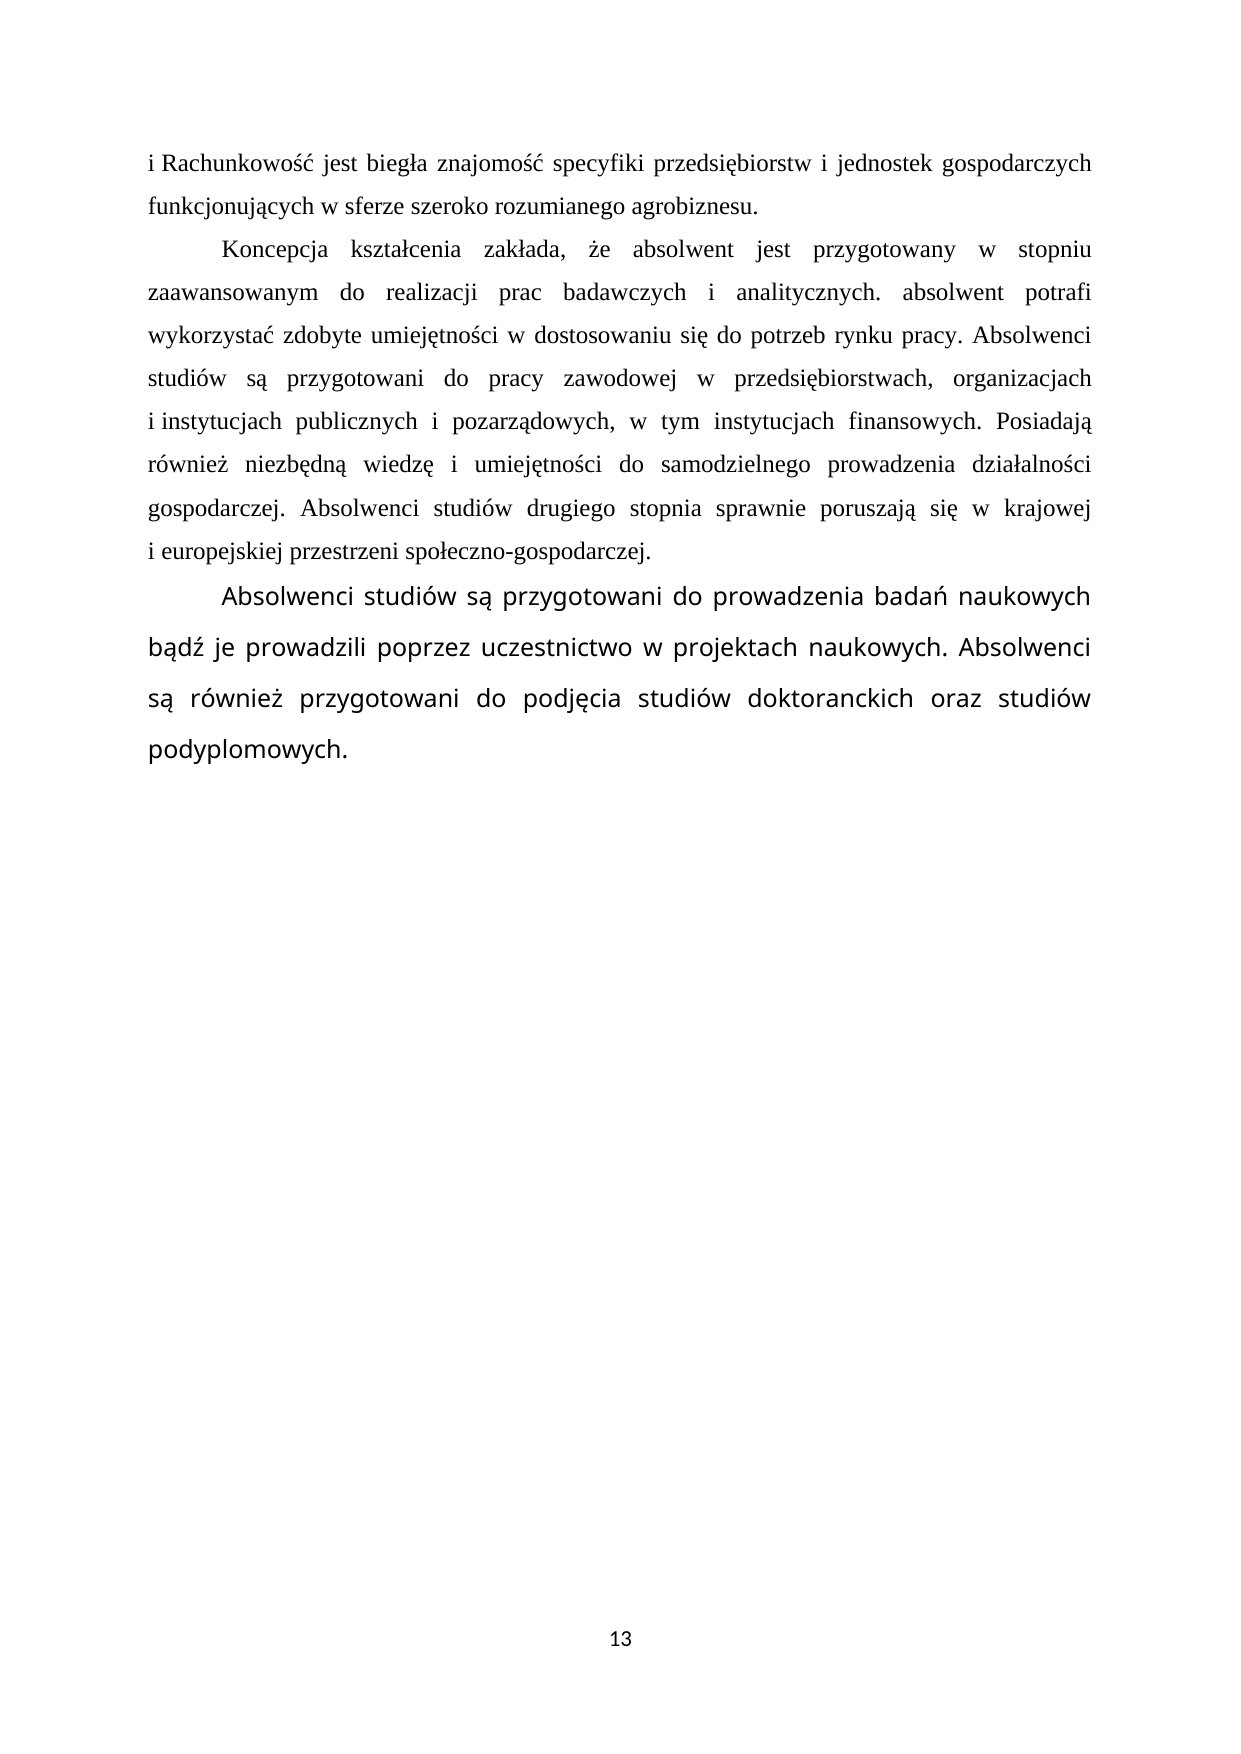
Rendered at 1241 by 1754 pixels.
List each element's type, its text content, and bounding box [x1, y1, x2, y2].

text Absolwenci studiów są przygotowani do prowadzenia badań naukowych bądź je prowadzili poprzez uczestnictwo w projektach naukowych. Absolwenci są również przygotowani do podjęcia studiów doktoranckich oraz studiów podyplomowych. [148, 579, 1092, 766]
text Koncepcja kształcenia zakłada, że absolwent jest przygotowany w stopniu zaawansowanym do realizacji prac badawczych i analitycznych. absolwent potrafi wykorzystać zdobyte umiejętności w dostosowaniu się do potrzeb rynku pracy. Absolwenci studiów są przygotowani do pracy zawodowej w przedsiębiorstwach, organizacjach i instytucjach publicznych i pozarządowych, w tym instytucjach finansowych. Posiadają również niezbędną wiedzę i umiejętności do samodzielnego prowadzenia działalności gospodarczej. Absolwenci studiów drugiego stopnia sprawnie poruszają się w krajowej i europejskiej przestrzeni społeczno-gospodarczej. [148, 234, 1092, 564]
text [148, 148, 1092, 219]
